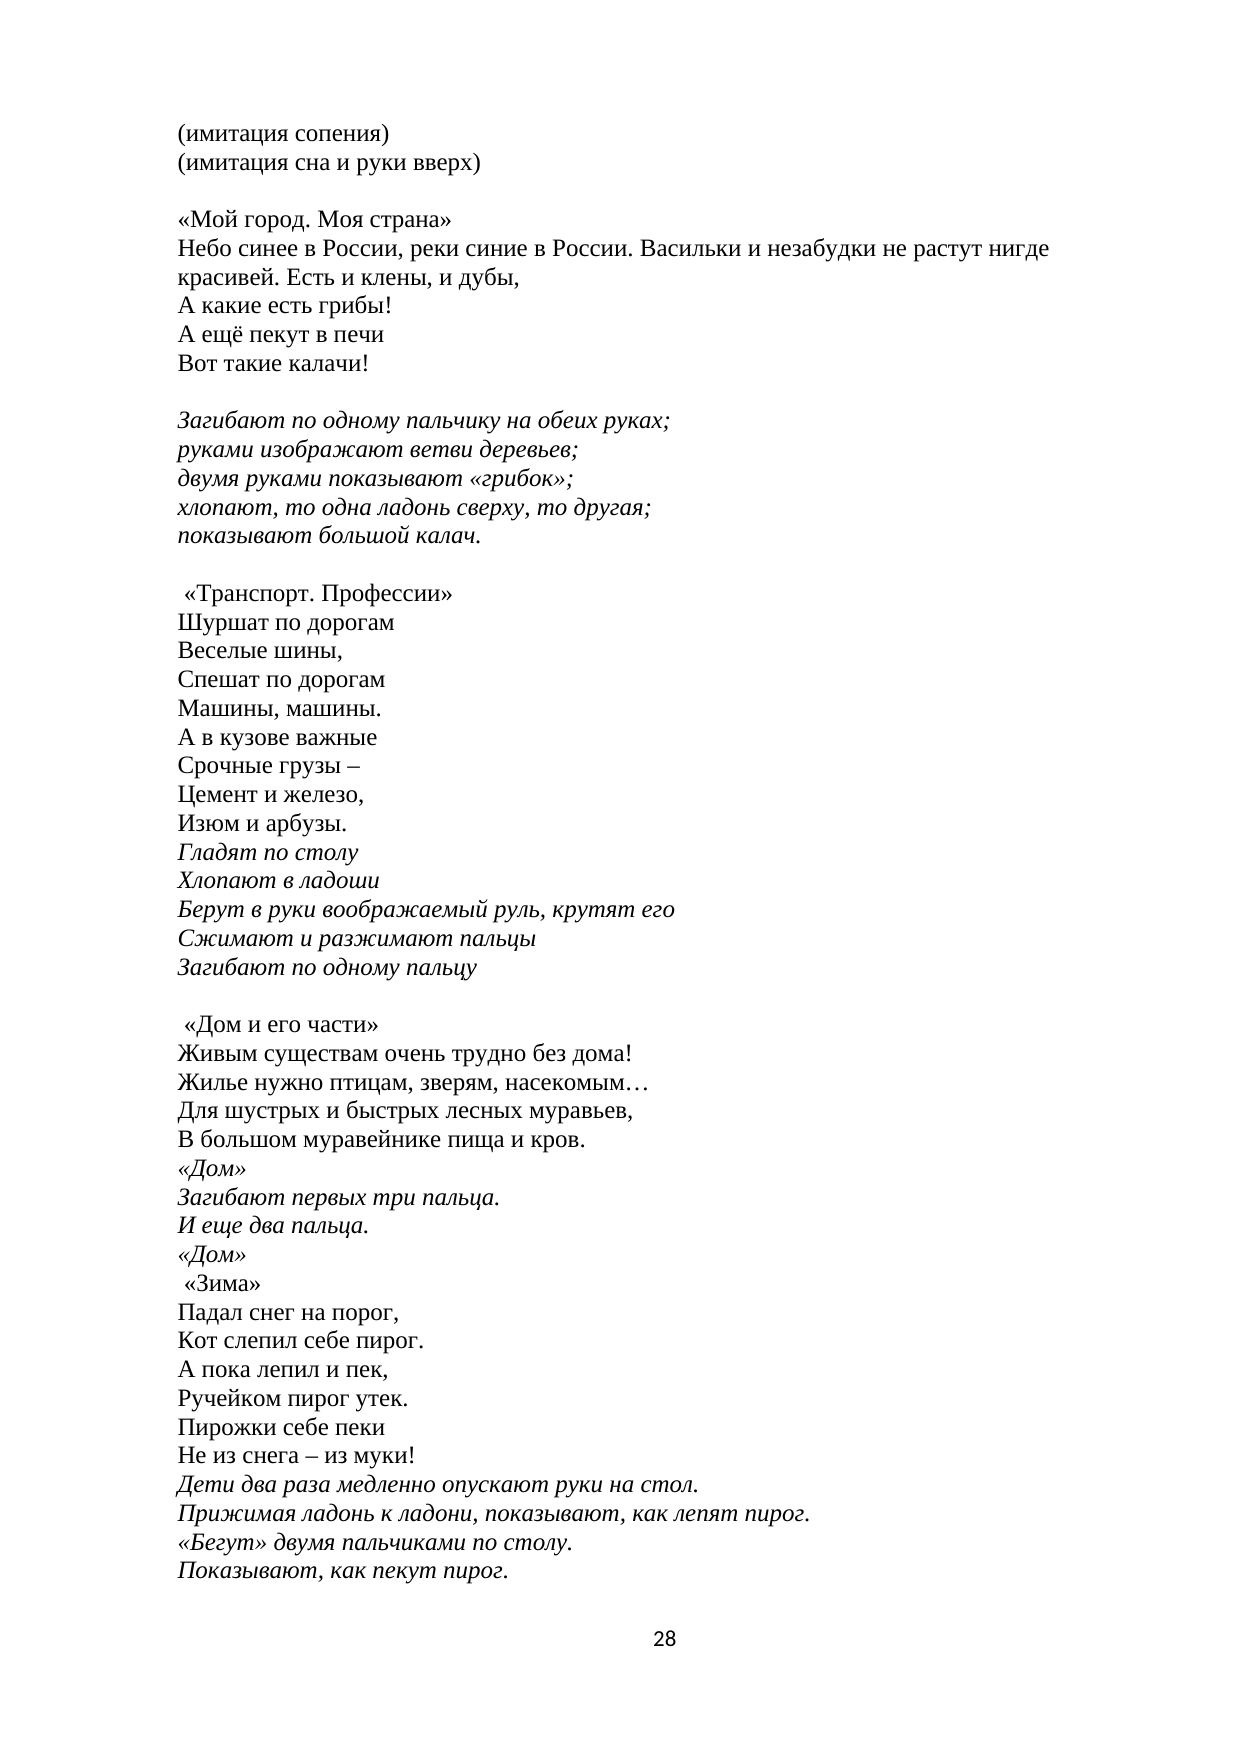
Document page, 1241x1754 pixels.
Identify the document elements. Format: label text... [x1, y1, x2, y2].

text Живым существам очень трудно без дома! [177, 1038, 1152, 1067]
text Веселые шины, [177, 636, 1152, 664]
text Показывают, как пекут пирог. [177, 1556, 1152, 1584]
text Изюм и арбузы. [177, 808, 1152, 837]
text А какие есть грибы! [177, 291, 1152, 319]
text руками изображают ветви деревьев; [177, 434, 1152, 463]
text Ручейком пирог утек. [177, 1383, 1152, 1412]
text А в кузове важные [177, 722, 1152, 751]
text Не из снега – из муки! [177, 1441, 1152, 1469]
text А ещё пекут в печи [177, 319, 1152, 348]
text «Дом» [177, 1153, 1152, 1182]
text «Бегут» двумя пальчиками по столу. [177, 1527, 1152, 1556]
text Гладят по столу [177, 837, 1152, 866]
text Прижимая ладонь к ладони, показывают, как лепят пирог. [177, 1498, 1152, 1527]
text «Дом и его части» [177, 1009, 1152, 1038]
text В большом муравейнике пища и кров. [177, 1124, 1152, 1153]
text Сжимают и разжимают пальцы [177, 923, 1152, 952]
text Срочные грузы – [177, 751, 1152, 779]
text (имитация сопения) [177, 118, 1152, 147]
text Для шустрых и быстрых лесных муравьев, [177, 1096, 1152, 1124]
text Пирожки себе пеки [177, 1412, 1152, 1441]
text Падал снег на порог, [177, 1297, 1152, 1326]
text Хлопают в ладоши [177, 866, 1152, 894]
text Берут в руки воображаемый руль, крутят его [177, 894, 1152, 923]
text «Транспорт. Профессии» [177, 578, 1152, 607]
text Машины, машины. [177, 693, 1152, 722]
text Небо синее в России, реки синие в России. Васильки и незабудки не растут нигде красивей. Есть и клены, и дубы, [177, 233, 1152, 291]
text показывают большой калач. [177, 521, 1152, 549]
text «Мой город. Моя страна» [177, 204, 1152, 233]
text И еще два пальца. [177, 1211, 1152, 1239]
text Загибают первых три пальца. [177, 1182, 1152, 1211]
text Спешат по дорогам [177, 664, 1152, 693]
text Цемент и железо, [177, 779, 1152, 808]
text Жилье нужно птицам, зверям, насекомым… [177, 1067, 1152, 1096]
text Загибают по одному пальчику на обеих руках; [177, 406, 1152, 434]
text Загибают по одному пальцу [177, 952, 1152, 981]
text Шуршат по дорогам [177, 607, 1152, 636]
text А пока лепил и пек, [177, 1354, 1152, 1383]
text двумя руками показывают «грибок»; [177, 463, 1152, 492]
text «Дом» [177, 1239, 1152, 1268]
text хлопают, то одна ладонь сверху, то другая; [177, 492, 1152, 521]
text Дети два раза медленно опускают руки на стол. [177, 1469, 1152, 1498]
text Вот такие калачи! [177, 348, 1152, 377]
text Кот слепил себе пирог. [177, 1326, 1152, 1354]
text «Зима» [177, 1268, 1152, 1297]
text (имитация сна и руки вверх) [177, 147, 1152, 176]
